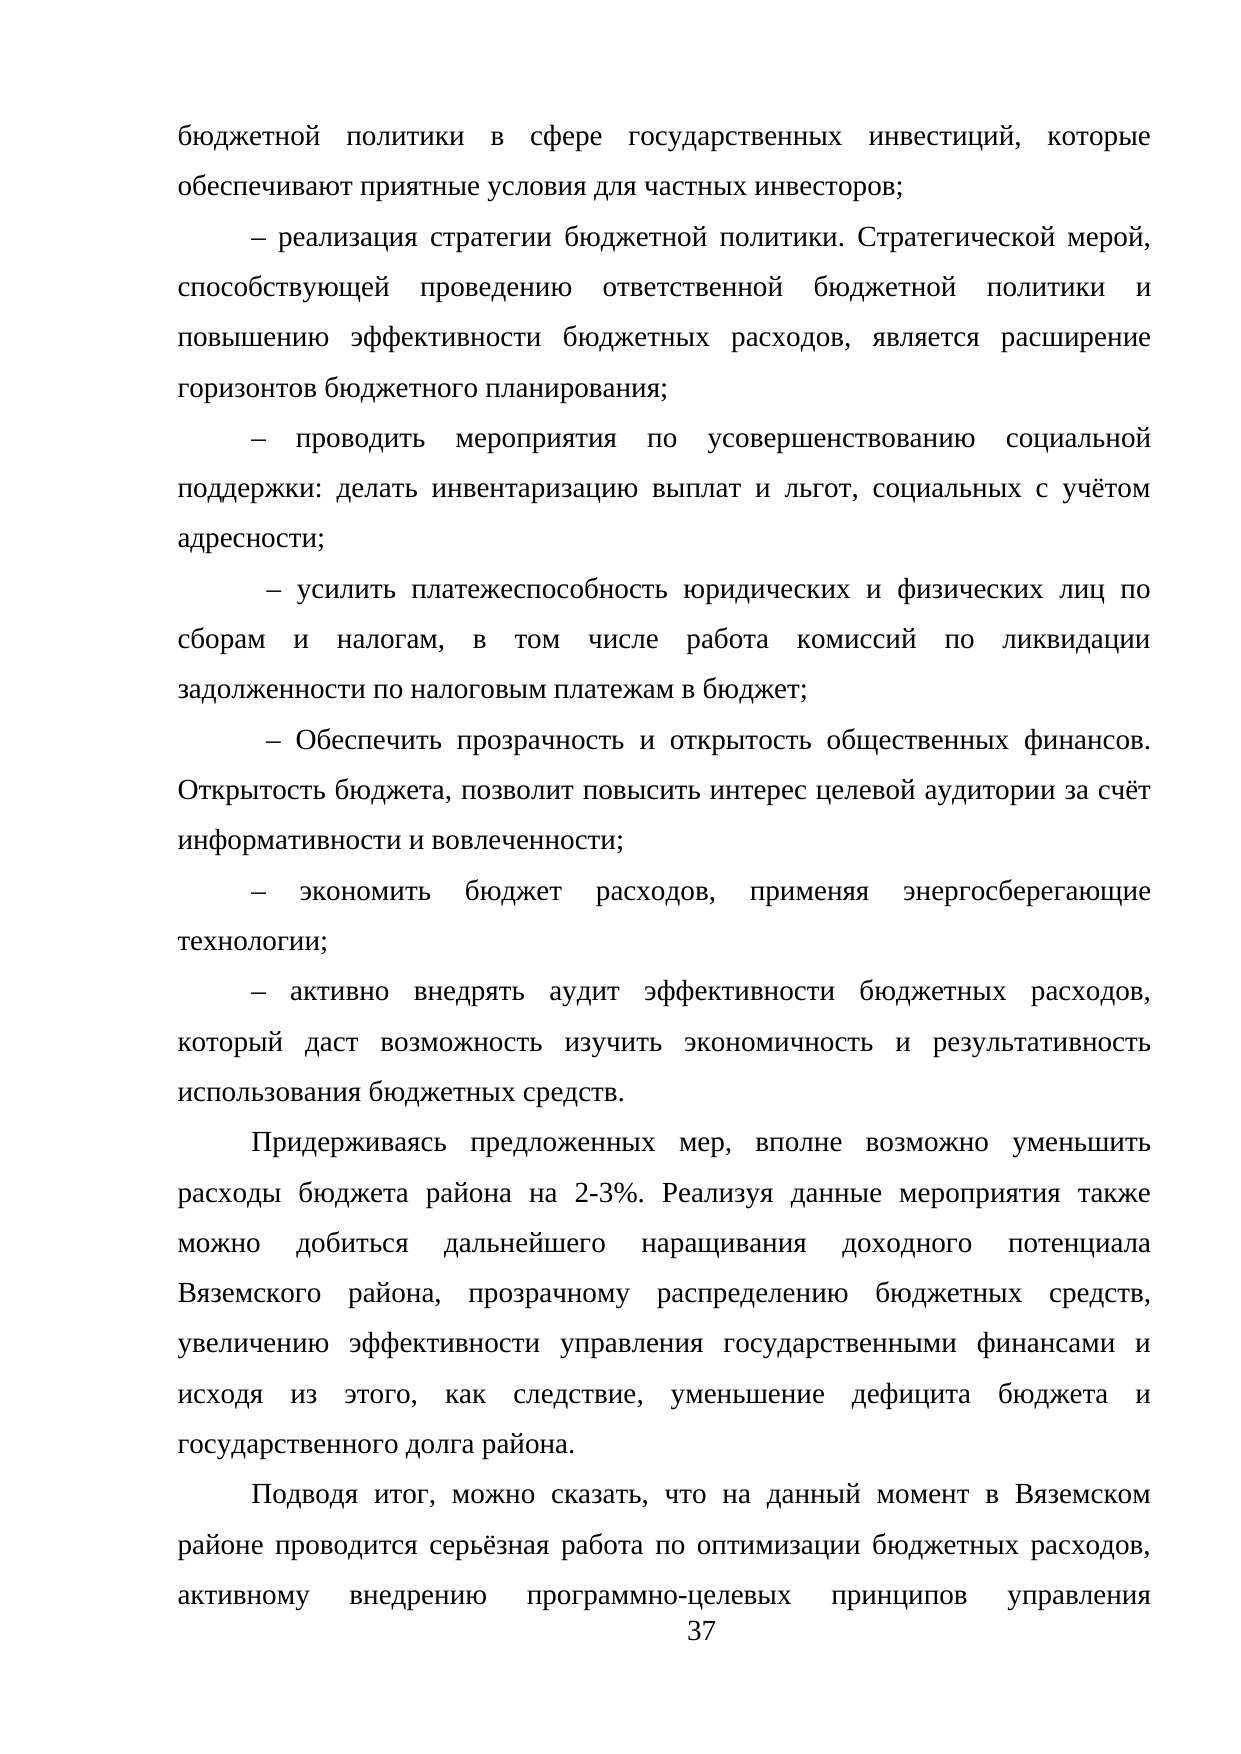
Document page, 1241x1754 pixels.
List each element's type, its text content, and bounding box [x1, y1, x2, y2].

text – проводить мероприятия по усовершенствованию социальной поддержки: делать инвентаризацию выплат и льгот, социальных с учётом адресности; [177, 420, 1152, 554]
text – усилить платежеспособность юридических и физических лиц по сборам и налогам, в том числе работа комиссий по ликвидации задолженности по налоговым платежам в бюджет; [177, 571, 1152, 705]
text – экономить бюджет расходов, применяя энергосберегающие технологии; [177, 873, 1152, 957]
text – Обеспечить прозрачность и открытость общественных финансов. Открытость бюджета, позволит повысить интерес целевой аудитории за счёт информативности и вовлеченности; [177, 722, 1152, 856]
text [177, 118, 1152, 202]
text – реализация стратегии бюджетной политики. Стратегической мерой, способствующей проведению ответственной бюджетной политики и повышению эффективности бюджетных расходов, является расширение горизонтов бюджетного планирования; [177, 219, 1152, 403]
text Придерживаясь предложенных мер, вполне возможно уменьшить расходы бюджета района на 2-3%. Реализуя данные мероприятия также можно добиться дальнейшего наращивания доходного потенциала Вяземского района, прозрачному распределению бюджетных средств, увеличению эффективности управления государственными финансами и исходя из этого, как следствие, уменьшение дефицита бюджета и государственного долга района. [177, 1124, 1152, 1460]
text – активно внедрять аудит эффективности бюджетных расходов, который даст возможность изучить экономичность и результативность использования бюджетных средств. [177, 973, 1152, 1108]
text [177, 1477, 1152, 1611]
